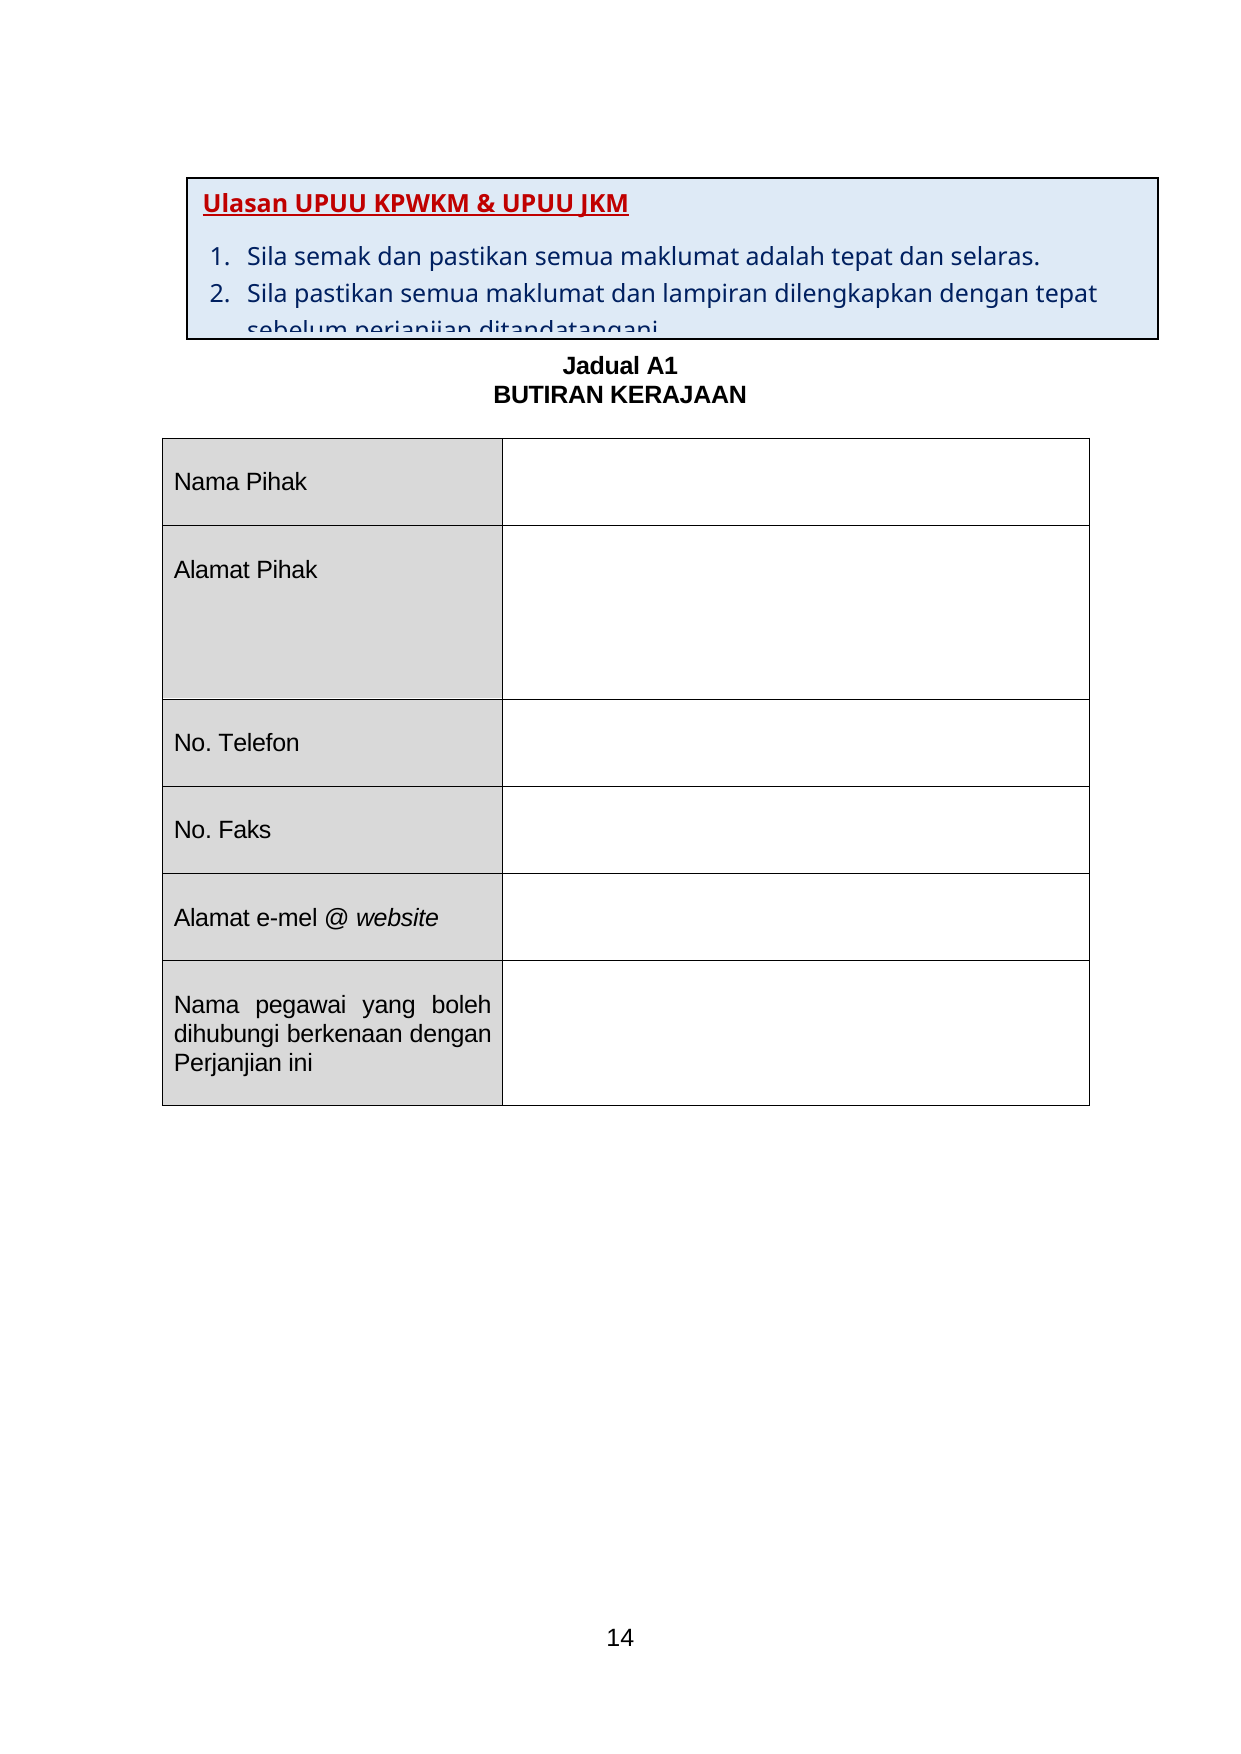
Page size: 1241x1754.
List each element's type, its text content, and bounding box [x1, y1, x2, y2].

table_cell Nama pegawai yang boleh dihubungi berkenaan dengan Perjanjian ini [163, 961, 502, 1105]
table_header Nama Pihak [163, 439, 502, 525]
table_cell Alamat Pihak [163, 526, 502, 698]
table_cell [503, 787, 1089, 873]
table_cell [503, 700, 1089, 786]
table_cell No. Faks [163, 787, 502, 873]
table_cell [503, 526, 1089, 698]
table_cell No. Telefon [163, 700, 502, 786]
text BUTIRAN KERAJAAN [150, 380, 1090, 409]
table_header [503, 439, 1089, 525]
text Jadual A1 [150, 179, 1090, 380]
table_cell [503, 874, 1089, 960]
table_cell Alamat e-mel @ website [163, 874, 502, 960]
table_cell [503, 961, 1089, 1105]
